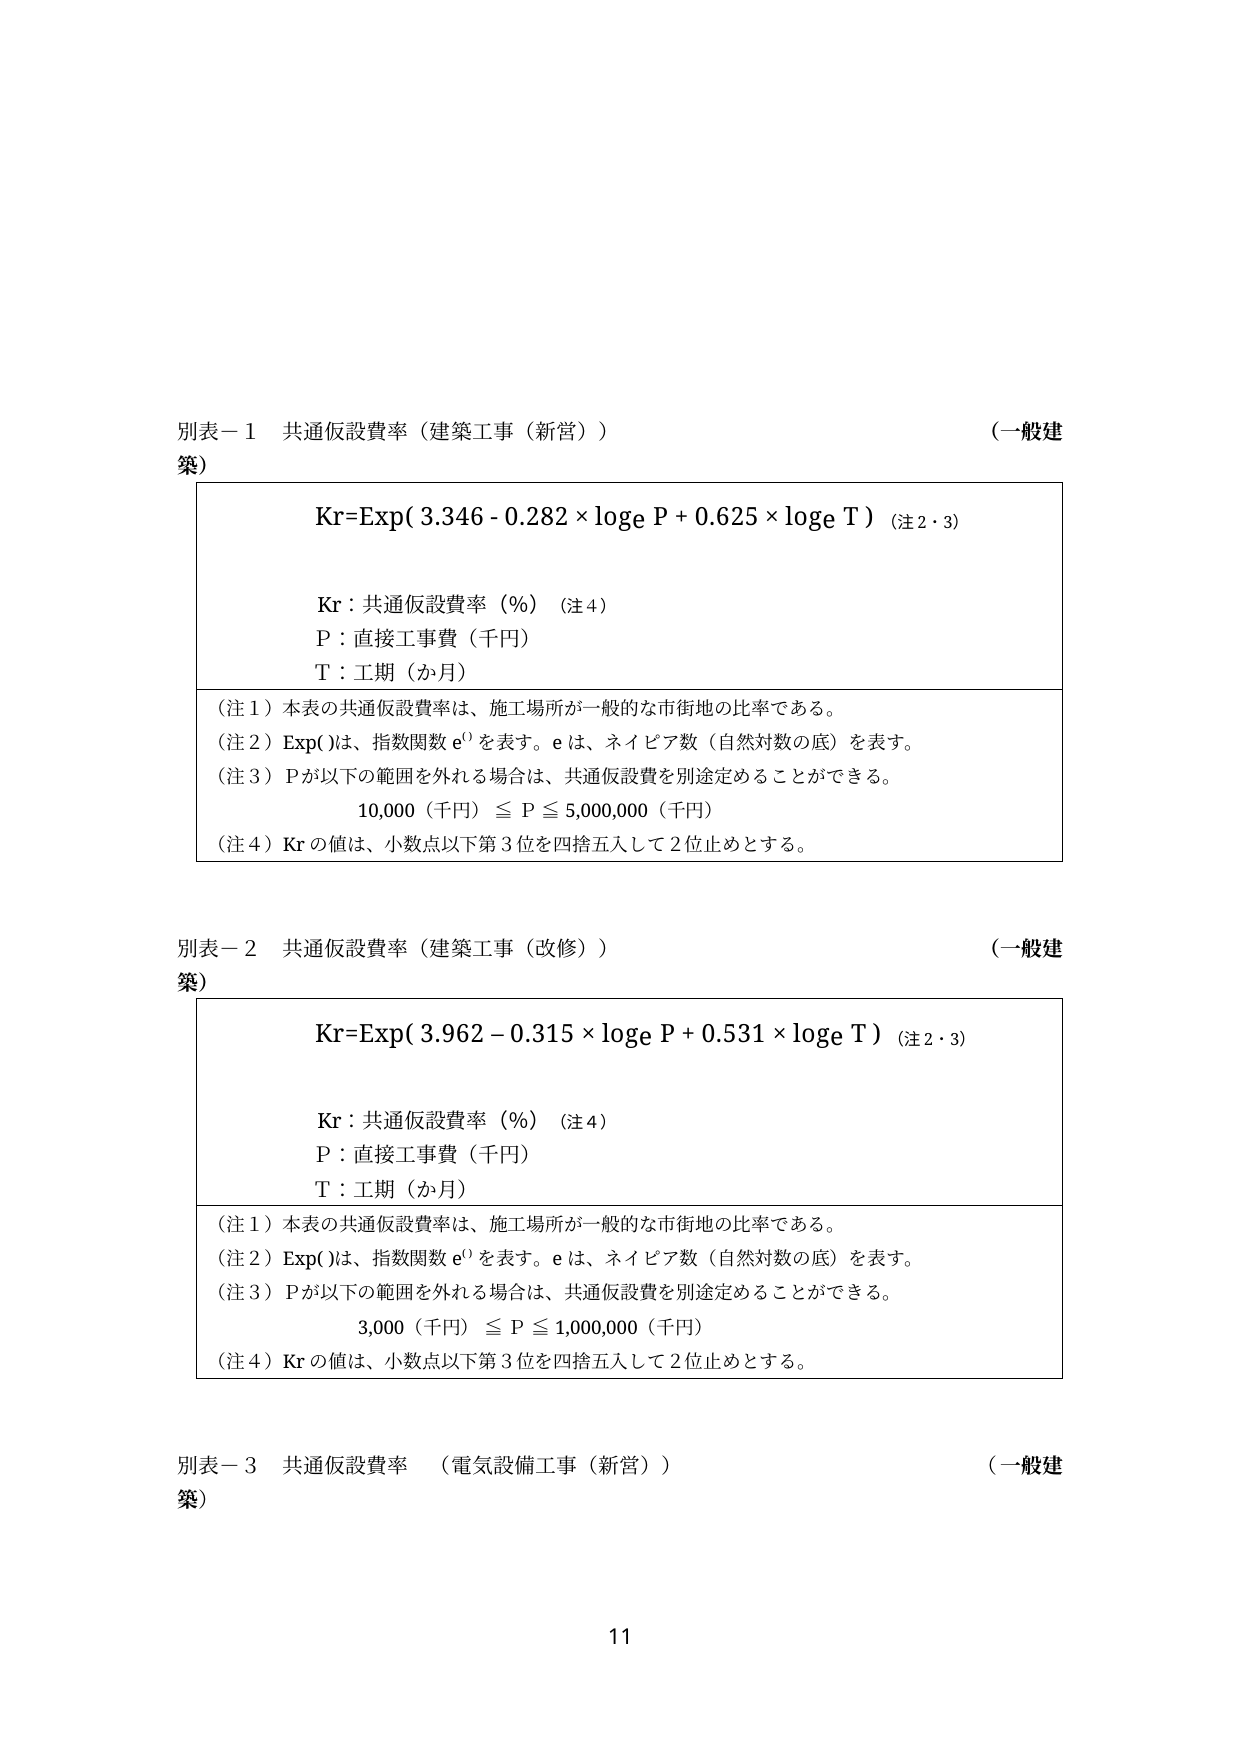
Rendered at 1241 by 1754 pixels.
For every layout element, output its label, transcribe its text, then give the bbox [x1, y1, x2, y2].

table_header Kr=Exp( 3.962 – 0.315 × loge P + 0.531 × loge T ) （注2・3） Kr：共通仮設費率（％）（注４） Ｐ：直接工事費（千円） Ｔ：工期（か月） [197, 999, 1062, 1205]
text 別表－２ 共通仮設費率（建築工事（改修）） （一般建築） [177, 930, 1063, 998]
table_cell （注１）本表の共通仮設費率は、施工場所が一般的な市街地の比率である。 （注２）Exp( )は、指数関数 e( ) を表す。e は、ネイピア数（自然対数の底）を表す。 （注３）Ｐが以下の範囲を外れる場合は、共通仮設費を別途定めることができる。 3,000（千円） ≦ Ｐ ≦ 1,000,000（千円） （注４）Kr の値は、小数点以下第３位を四捨五入して２位止めとする。 [197, 1206, 1062, 1378]
text 別表－３ 共通仮設費率 （電気設備工事（新営）） （一般建築） [177, 1447, 1063, 1516]
text 別表－１ 共通仮設費率（建築工事（新営）） （一般建築） [177, 413, 1063, 482]
table_cell （注１）本表の共通仮設費率は、施工場所が一般的な市街地の比率である。 （注２）Exp( )は、指数関数 e( ) を表す。e は、ネイピア数（自然対数の底）を表す。 （注３）Ｐが以下の範囲を外れる場合は、共通仮設費を別途定めることができる。 10,000（千円） ≦ Ｐ ≦ 5,000,000（千円） （注４）Kr の値は、小数点以下第３位を四捨五入して２位止めとする。 [197, 690, 1062, 861]
table_header Kr=Exp( 3.346 - 0.282 × loge P + 0.625 × loge T ) （注2・3） Kr：共通仮設費率（％）（注４） Ｐ：直接工事費（千円） Ｔ：工期（か月） [197, 483, 1062, 689]
